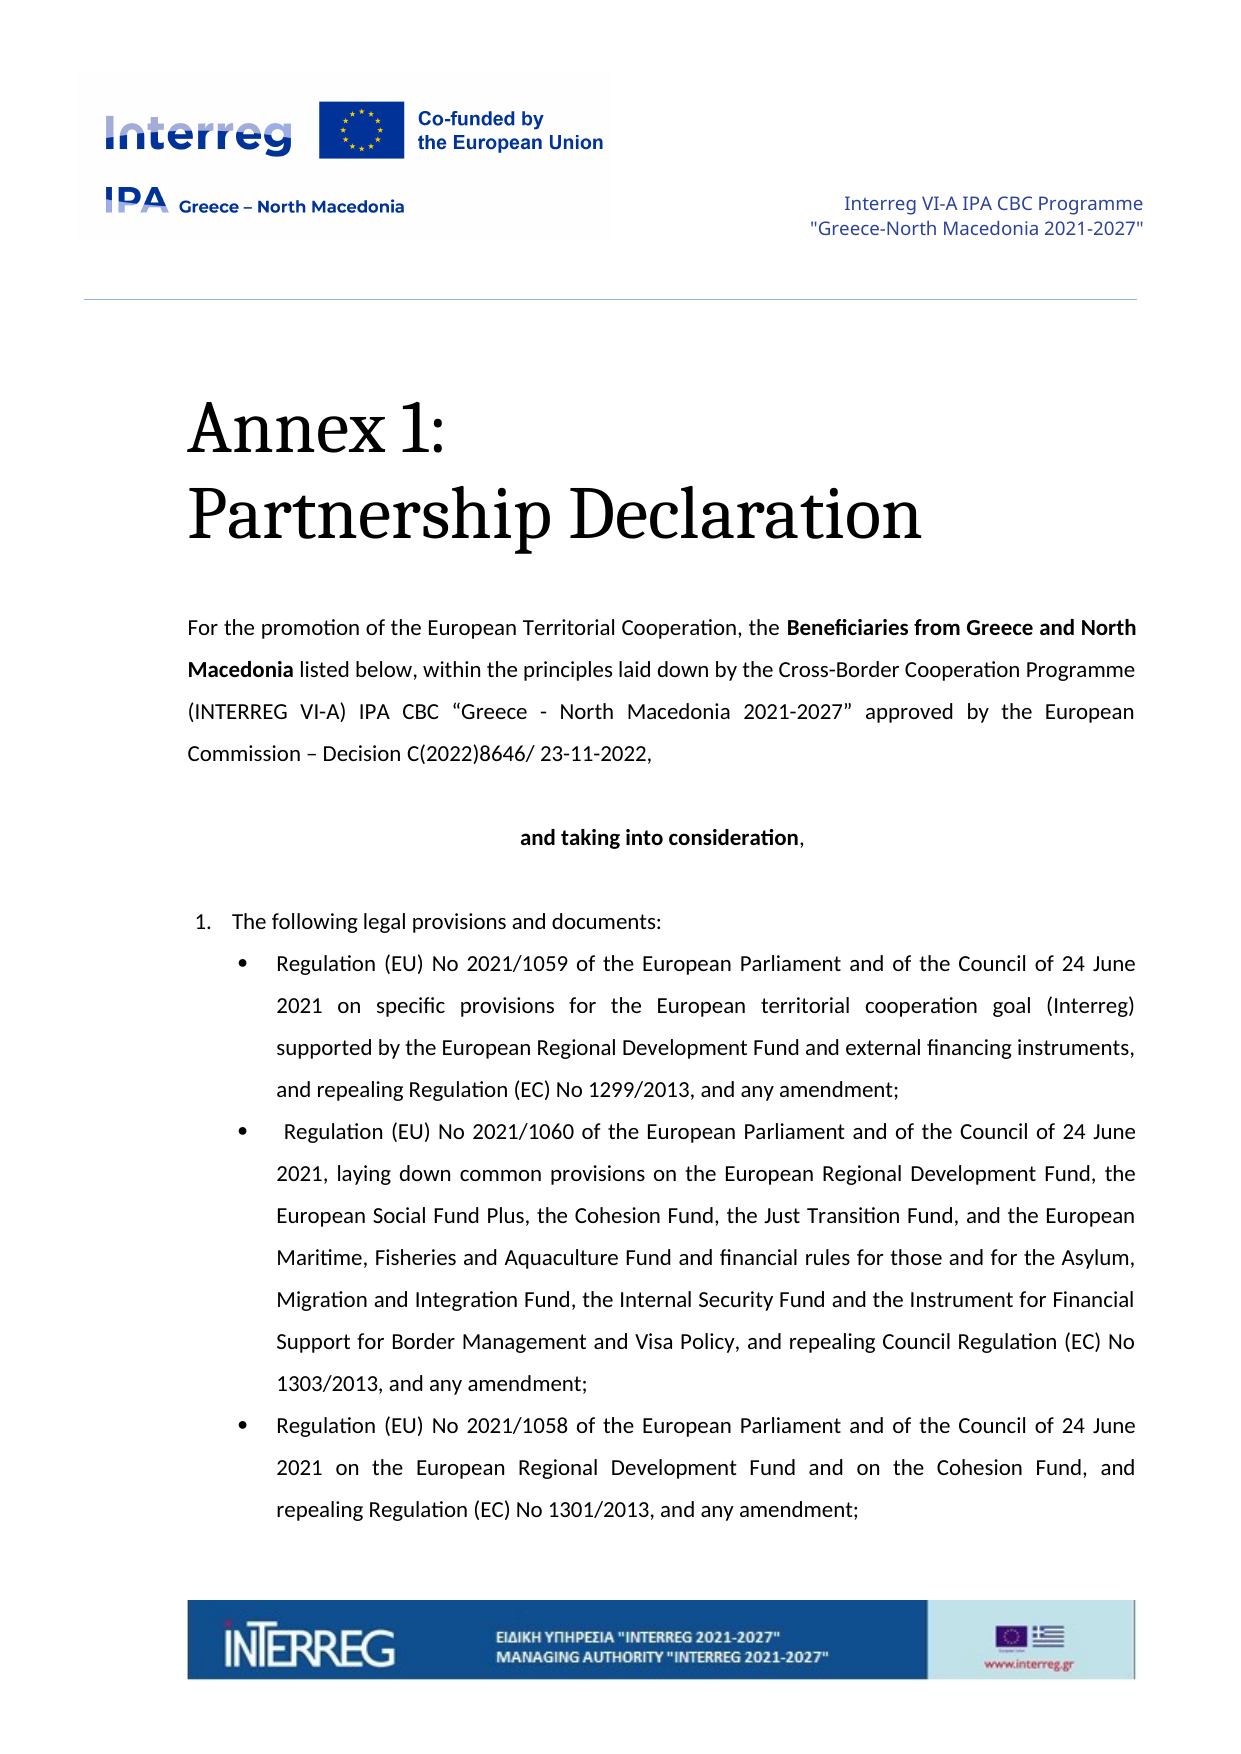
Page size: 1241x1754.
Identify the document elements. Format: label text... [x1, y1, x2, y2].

picture [187, 1600, 1137, 1681]
list Regulation (EU) No 2021/1059 of the European Parliament and of the Council of 24 June 2021 on specific provisions for the European territorial cooperation goal (Interreg) supported by the European Regional Development Fund and external financing instruments, and repealing Regulation (EC) No 1299/2013, and any amendment; [239, 949, 1137, 1103]
list The following legal provisions and documents: [194, 907, 1137, 935]
text For the promotion of the European Territorial Cooperation, the Beneficiaries from Greece and North Macedonia listed below, within the principles laid down by the Cross-Border Cooperation Programme (INTERREG VI-A) IPA CBC “Greece - North Macedonia 2021-2027” approved by the European Commission – Decision C(2022)8646/ 23-11-2022, [187, 613, 1137, 767]
list Regulation (EU) No 2021/1058 of the European Parliament and of the Council of 24 June 2021 on the European Regional Development Fund and on the Cohesion Fund, and repealing Regulation (EC) No 1301/2013, and any amendment; [239, 1411, 1137, 1523]
text Partnership Declaration [187, 471, 1137, 557]
text Annex 1: [187, 385, 1137, 471]
list Regulation (EU) No 2021/1060 of the European Parliament and of the Council of 24 June 2021, laying down common provisions on the European Regional Development Fund, the European Social Fund Plus, the Cohesion Fund, the Just Transition Fund, and the European Maritime, Fisheries and Aquaculture Fund and financial rules for those and for the Asylum, Migration and Integration Fund, the Internal Security Fund and the Instrument for Financial Support for Border Management and Visa Policy, and repealing Council Regulation (EC) No 1303/2013, and any amendment; [239, 1117, 1137, 1397]
text and taking into consideration, [187, 823, 1137, 851]
picture [77, 73, 613, 241]
